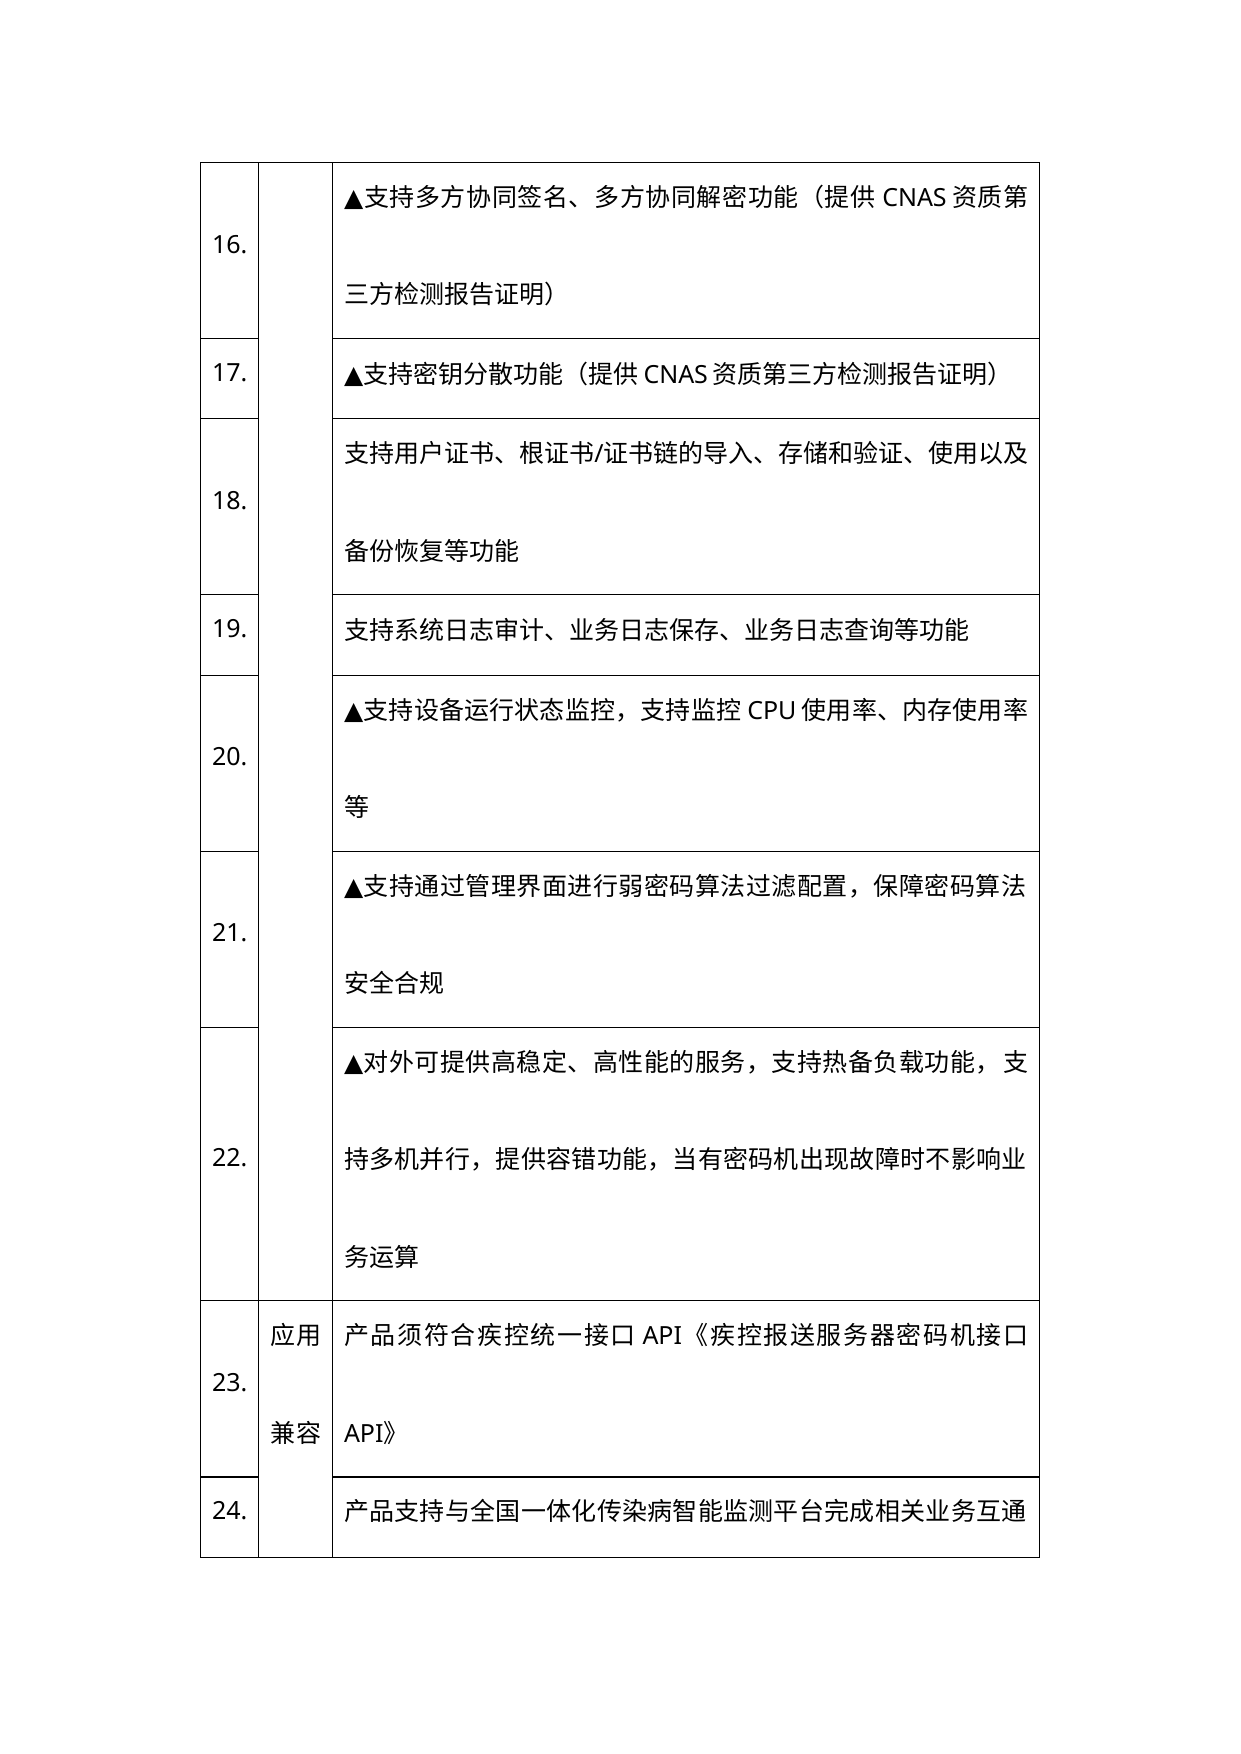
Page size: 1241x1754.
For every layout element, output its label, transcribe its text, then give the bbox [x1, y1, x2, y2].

table_cell ▲对外可提供高稳定、高性能的服务，支持热备负载功能，支持多机并行，提供容错功能，当有密码机出现故障时不影响业务运算 [333, 1028, 1039, 1300]
table_cell ▲支持密钥分散功能（提供CNAS资质第三方检测报告证明） [333, 339, 1039, 418]
table_cell 应用兼容支持 [259, 1301, 332, 1557]
table_cell [201, 1301, 258, 1476]
table_cell [201, 419, 258, 594]
table_cell ▲支持设备运行状态监控，支持监控CPU使用率、内存使用率等 [333, 676, 1039, 851]
table_cell 支持系统日志审计、业务日志保存、业务日志查询等功能 [333, 595, 1039, 675]
table_cell [201, 852, 258, 1027]
table_cell ▲支持通过管理界面进行弱密码算法过滤配置，保障密码算法安全合规 [333, 852, 1039, 1027]
table_cell [201, 595, 258, 675]
table_cell [201, 676, 258, 851]
table_cell [201, 1028, 258, 1300]
table_cell 产品须符合疾控统一接口API《疾控报送服务器密码机接口API》 [333, 1301, 1039, 1476]
table_cell [201, 163, 258, 338]
table_cell [201, 339, 258, 418]
table_cell [201, 1478, 258, 1557]
table_cell ▲支持多方协同签名、多方协同解密功能（提供CNAS资质第三方检测报告证明） [333, 163, 1039, 338]
table_cell 支持用户证书、根证书/证书链的导入、存储和验证、使用以及备份恢复等功能 [333, 419, 1039, 594]
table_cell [333, 1478, 1039, 1557]
